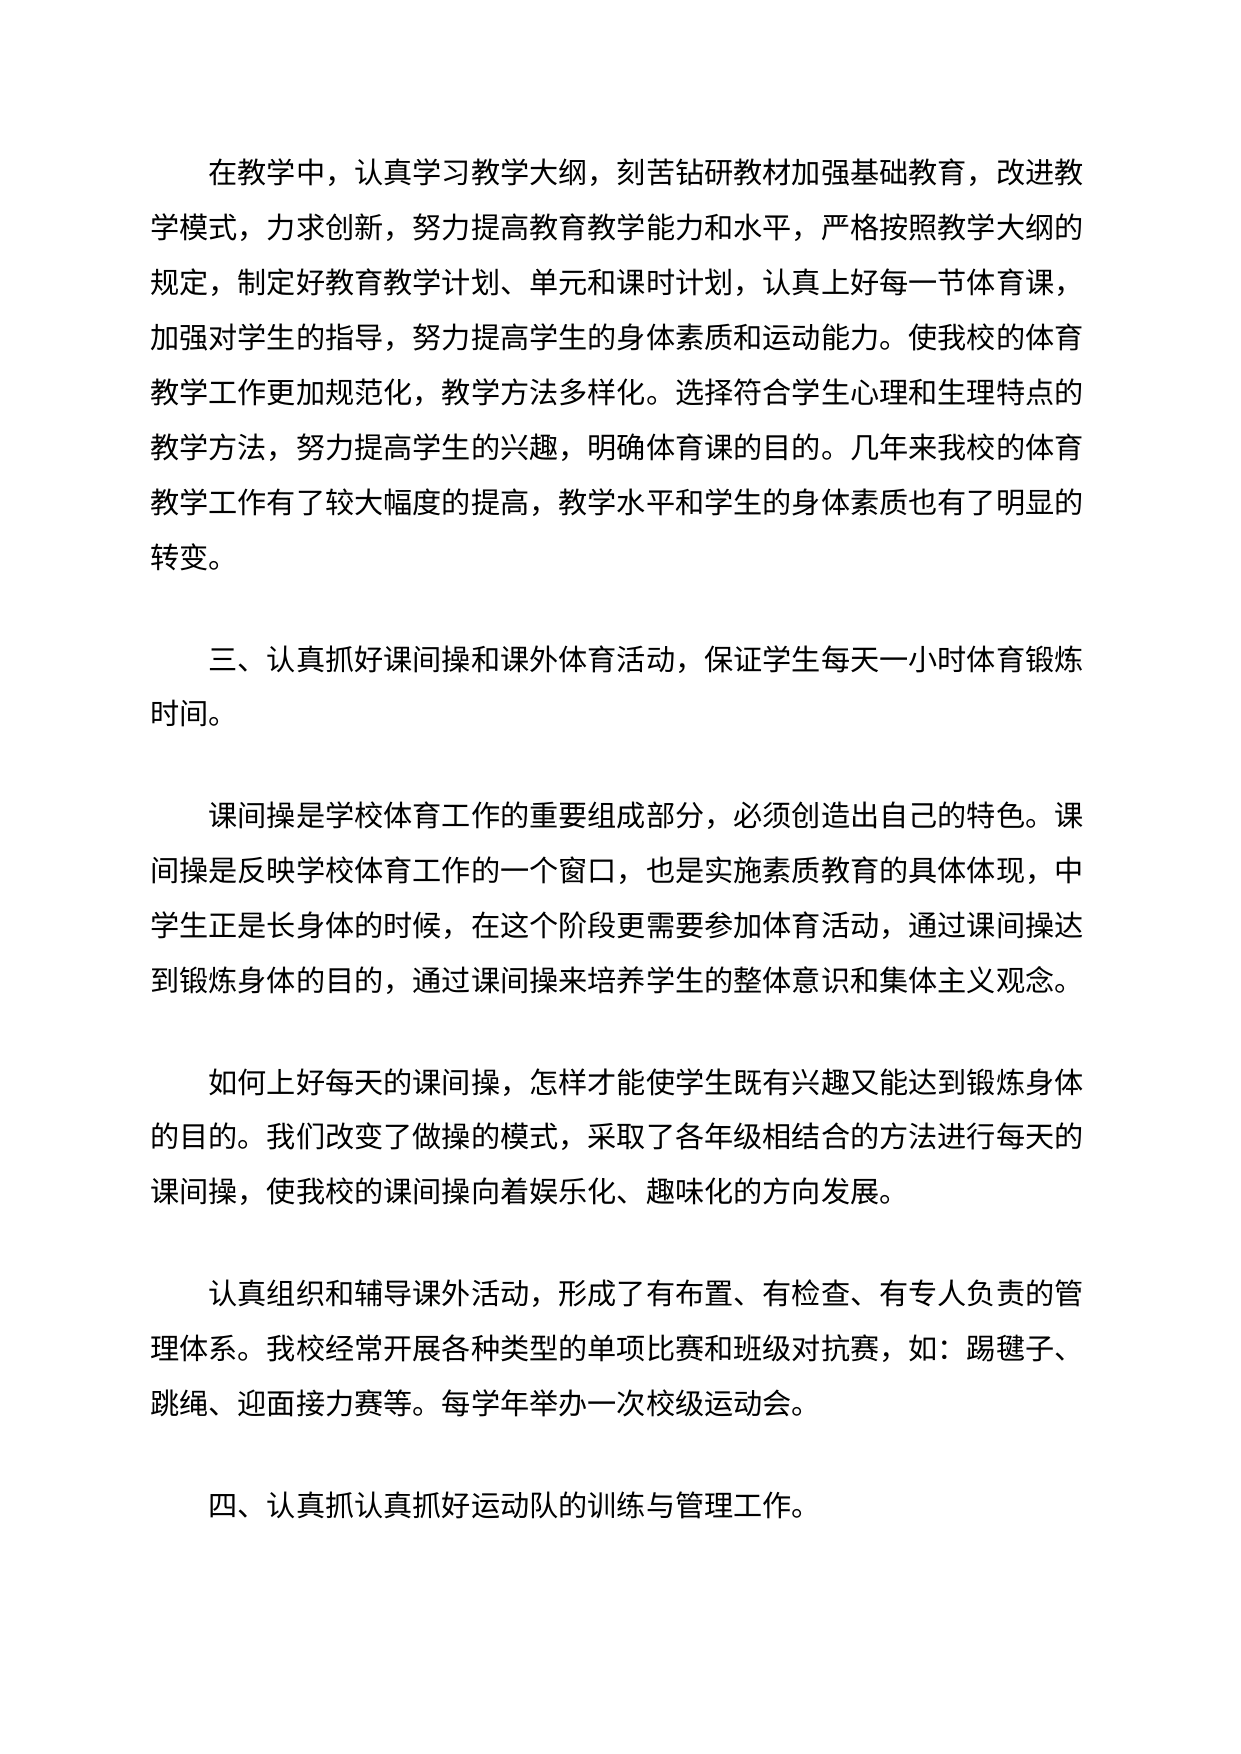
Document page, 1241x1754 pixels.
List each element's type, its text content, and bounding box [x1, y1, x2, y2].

text 如何上好每天的课间操，怎样才能使学生既有兴趣又能达到锻炼身体的目的。我们改变了做操的模式，采取了各年级相结合的方法进行每天的课间操，使我校的课间操向着娱乐化、趣味化的方向发展。 [150, 1059, 1090, 1211]
text 课间操是学校体育工作的重要组成部分，必须创造出自己的特色。课间操是反映学校体育工作的一个窗口，也是实施素质教育的具体体现，中学生正是长身体的时候，在这个阶段更需要参加体育活动，通过课间操达到锻炼身体的目的，通过课间操来培养学生的整体意识和集体主义观念。 [150, 793, 1090, 1000]
text 认真组织和辅导课外活动，形成了有布置、有检查、有专人负责的管理体系。我校经常开展各种类型的单项比赛和班级对抗赛，如：踢毽子、跳绳、迎面接力赛等。每学年举办一次校级运动会。 [150, 1271, 1090, 1423]
text 四、认真抓认真抓好运动队的训练与管理工作。 [150, 1482, 1090, 1524]
text 在教学中，认真学习教学大纲，刻苦钻研教材加强基础教育，改进教学模式，力求创新，努力提高教育教学能力和水平，严格按照教学大纲的规定，制定好教育教学计划、单元和课时计划，认真上好每一节体育课，加强对学生的指导，努力提高学生的身体素质和运动能力。使我校的体育教学工作更加规范化，教学方法多样化。选择符合学生心理和生理特点的教学方法，努力提高学生的兴趣，明确体育课的目的。几年来我校的体育教学工作有了较大幅度的提高，教学水平和学生的身体素质也有了明显的转变。 [150, 150, 1090, 577]
text 三、认真抓好课间操和课外体育活动，保证学生每天一小时体育锻炼时间。 [150, 636, 1090, 733]
